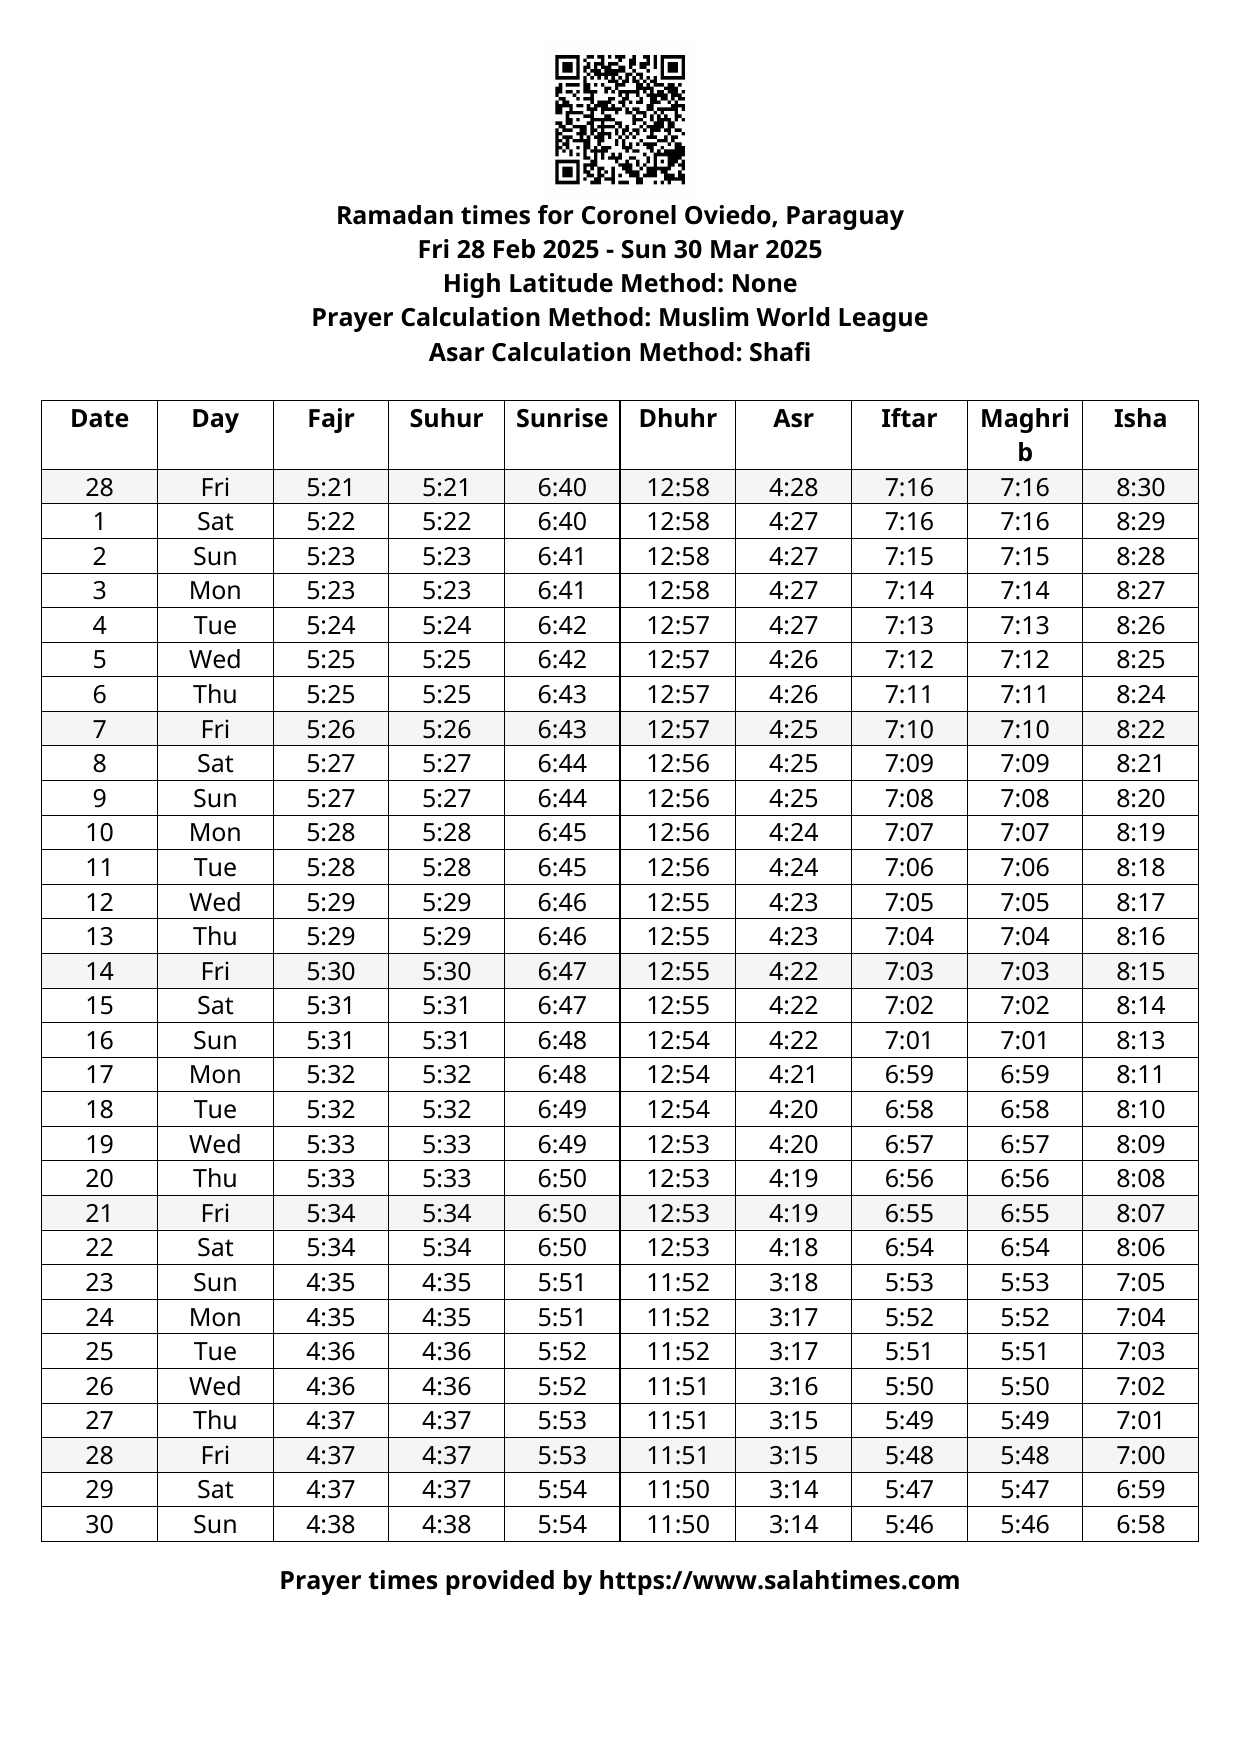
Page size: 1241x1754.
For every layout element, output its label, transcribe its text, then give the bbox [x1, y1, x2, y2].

table_cell Thu [158, 1161, 273, 1195]
table_cell 22 [42, 1231, 157, 1264]
table_cell Sat [158, 746, 273, 780]
table_cell 7:12 [968, 643, 1082, 676]
table_cell 6:47 [505, 954, 619, 987]
table_cell 12:53 [621, 1196, 735, 1229]
table_cell 4:25 [736, 746, 851, 780]
table_header Suhur [389, 401, 504, 469]
table_cell 6:58 [968, 1092, 1082, 1126]
table_cell Sat [158, 1231, 273, 1264]
table_cell 4:35 [389, 1300, 504, 1333]
table_cell 1 [42, 504, 157, 538]
table_cell 7:16 [852, 504, 967, 538]
table_cell 12:58 [621, 539, 735, 572]
table_cell 3:14 [736, 1507, 851, 1541]
table_cell 4:22 [736, 954, 851, 987]
table_cell 4:36 [389, 1334, 504, 1368]
table_cell 5:32 [389, 1058, 504, 1091]
table_cell 7:12 [852, 643, 967, 676]
table_cell 6:40 [505, 470, 619, 503]
table_cell 12:56 [621, 746, 735, 780]
table_header Maghrib [968, 401, 1082, 469]
table_cell 12:58 [621, 574, 735, 607]
table_cell Tue [158, 608, 273, 642]
table_cell Wed [158, 643, 273, 676]
table_cell 12:54 [621, 1092, 735, 1126]
table_cell 5:31 [389, 1023, 504, 1057]
table_cell 11:52 [621, 1334, 735, 1368]
table_cell Mon [158, 574, 273, 607]
table_cell 8:25 [1083, 643, 1198, 676]
table_cell 5:25 [274, 677, 388, 711]
table_cell 4:25 [736, 712, 851, 745]
table_cell 12:56 [621, 850, 735, 884]
table_cell 5:34 [274, 1196, 388, 1229]
table_cell 12:54 [621, 1058, 735, 1091]
table_cell 5:27 [274, 746, 388, 780]
table_cell 8:27 [1083, 574, 1198, 607]
table_cell 5:29 [389, 885, 504, 918]
table_cell Sat [158, 1473, 273, 1506]
table_cell 3:16 [736, 1369, 851, 1402]
table_cell 6:42 [505, 643, 619, 676]
table_cell Sun [158, 539, 273, 572]
table_cell 12:53 [621, 1231, 735, 1264]
table_cell 7:14 [852, 574, 967, 607]
table_cell 29 [42, 1473, 157, 1506]
table_cell Fri [158, 1438, 273, 1472]
table_header Day [158, 401, 273, 469]
table_cell 5:52 [852, 1300, 967, 1333]
table_cell 4:37 [274, 1404, 388, 1437]
table_cell 4:20 [736, 1092, 851, 1126]
text High Latitude Method: None [42, 266, 1198, 300]
table_cell 4:22 [736, 989, 851, 1022]
table_cell 6:50 [505, 1196, 619, 1229]
table_cell 11:52 [621, 1300, 735, 1333]
table_cell 5:22 [274, 504, 388, 538]
table_cell 7:07 [968, 816, 1082, 849]
table_cell 7:02 [968, 989, 1082, 1022]
table_cell 3:15 [736, 1438, 851, 1472]
table_cell 4:18 [736, 1231, 851, 1264]
table_cell 6:50 [505, 1161, 619, 1195]
table_cell 19 [42, 1127, 157, 1160]
table_cell 8:19 [1083, 816, 1198, 849]
table_cell 12:55 [621, 989, 735, 1022]
table_cell 4:24 [736, 816, 851, 849]
table_cell 11:52 [621, 1265, 735, 1299]
table_cell 6:59 [968, 1058, 1082, 1091]
table_cell 5:51 [968, 1334, 1082, 1368]
table_cell 9 [42, 781, 157, 814]
table_cell 5:53 [852, 1265, 967, 1299]
table_cell 8:16 [1083, 919, 1198, 953]
table_cell 7:02 [852, 989, 967, 1022]
table_cell 3:17 [736, 1334, 851, 1368]
table_cell Sun [158, 781, 273, 814]
table_cell 7:04 [852, 919, 967, 953]
table_cell 5:29 [274, 885, 388, 918]
text Prayer times provided by https://www.salahtimes.com [42, 1563, 1198, 1597]
table_cell 7:06 [852, 850, 967, 884]
table_cell 12:54 [621, 1023, 735, 1057]
table_cell 4:28 [736, 470, 851, 503]
table_cell 7:01 [968, 1023, 1082, 1057]
table_cell 8:17 [1083, 885, 1198, 918]
table_cell 23 [42, 1265, 157, 1299]
table_cell 5:34 [389, 1196, 504, 1229]
table_cell 12:57 [621, 712, 735, 745]
table_cell 8:22 [1083, 712, 1198, 745]
table_cell 4:27 [736, 608, 851, 642]
table_cell 8:11 [1083, 1058, 1198, 1091]
table_cell 7:14 [968, 574, 1082, 607]
table_cell 16 [42, 1023, 157, 1057]
table_cell 7:06 [968, 850, 1082, 884]
table_cell 5:32 [274, 1092, 388, 1126]
table_cell 5:27 [274, 781, 388, 814]
table_cell 6 [42, 677, 157, 711]
table_cell 12:58 [621, 504, 735, 538]
table_cell Thu [158, 1404, 273, 1437]
table_cell 5:34 [389, 1231, 504, 1264]
table_cell 3:17 [736, 1300, 851, 1333]
table_cell 5 [42, 643, 157, 676]
table_cell 7:02 [1083, 1369, 1198, 1402]
table_cell 5:46 [852, 1507, 967, 1541]
table_cell 18 [42, 1092, 157, 1126]
table_cell 7:05 [968, 885, 1082, 918]
table_cell 5:52 [505, 1334, 619, 1368]
table_cell 2 [42, 539, 157, 572]
table_cell 6:43 [505, 677, 619, 711]
table_cell 5:52 [968, 1300, 1082, 1333]
table_cell 4:27 [736, 574, 851, 607]
table_cell 6:56 [852, 1161, 967, 1195]
table_cell Fri [158, 954, 273, 987]
table_cell 12:57 [621, 643, 735, 676]
table_cell 5:23 [274, 574, 388, 607]
table_cell 7:01 [1083, 1404, 1198, 1437]
table_cell 12:55 [621, 919, 735, 953]
table_cell Wed [158, 885, 273, 918]
table_cell 4:27 [736, 504, 851, 538]
table_cell 5:53 [505, 1438, 619, 1472]
table_cell 7:08 [968, 781, 1082, 814]
table_cell 5:33 [389, 1161, 504, 1195]
table_cell Tue [158, 850, 273, 884]
table_cell 5:32 [274, 1058, 388, 1091]
table_cell 5:23 [389, 574, 504, 607]
table_cell 5:50 [852, 1369, 967, 1402]
table_cell 5:30 [389, 954, 504, 987]
table_cell 5:50 [968, 1369, 1082, 1402]
table_cell 6:59 [852, 1058, 967, 1091]
table_cell 7:01 [852, 1023, 967, 1057]
table_cell 7:08 [852, 781, 967, 814]
table_cell 7:03 [1083, 1334, 1198, 1368]
table_cell 4:37 [274, 1438, 388, 1472]
table_cell 3:14 [736, 1473, 851, 1506]
table_cell Thu [158, 919, 273, 953]
table_cell 6:46 [505, 919, 619, 953]
table_cell 5:26 [274, 712, 388, 745]
table_cell 5:29 [274, 919, 388, 953]
table_cell 5:53 [505, 1404, 619, 1437]
table_cell 12:58 [621, 470, 735, 503]
table_cell 6:48 [505, 1023, 619, 1057]
table_cell Fri [158, 1196, 273, 1229]
table_cell 12:55 [621, 885, 735, 918]
table_header Sunrise [505, 401, 619, 469]
table_cell 4:38 [389, 1507, 504, 1541]
table_cell 12:56 [621, 781, 735, 814]
table_cell Sun [158, 1265, 273, 1299]
table_cell 5:32 [389, 1092, 504, 1126]
table_cell Tue [158, 1092, 273, 1126]
table_cell Mon [158, 816, 273, 849]
table_cell 7:16 [968, 470, 1082, 503]
table_cell 4:20 [736, 1127, 851, 1160]
table_cell 5:29 [389, 919, 504, 953]
table_cell 6:58 [852, 1092, 967, 1126]
table_header Asr [736, 401, 851, 469]
table_cell 5:31 [274, 1023, 388, 1057]
table_cell Tue [158, 1334, 273, 1368]
table_cell 6:57 [968, 1127, 1082, 1160]
table_cell 8:29 [1083, 504, 1198, 538]
table_cell 28 [42, 470, 157, 503]
table_cell Fri [158, 712, 273, 745]
table_cell 4:35 [389, 1265, 504, 1299]
table_cell 8:09 [1083, 1127, 1198, 1160]
table_cell 3:15 [736, 1404, 851, 1437]
table_cell 8:07 [1083, 1196, 1198, 1229]
table_cell 5:48 [968, 1438, 1082, 1472]
table_cell 4:24 [736, 850, 851, 884]
table_cell 8:10 [1083, 1092, 1198, 1126]
table_cell 4:26 [736, 677, 851, 711]
table_cell 7:13 [852, 608, 967, 642]
text Fri 28 Feb 2025 - Sun 30 Mar 2025 [42, 232, 1198, 266]
table_cell 5:48 [852, 1438, 967, 1472]
table_cell 26 [42, 1369, 157, 1402]
picture [542, 41, 699, 198]
table_cell 6:48 [505, 1058, 619, 1091]
table_cell 5:21 [274, 470, 388, 503]
table_cell 3:18 [736, 1265, 851, 1299]
table_cell 8:30 [1083, 470, 1198, 503]
table_cell 8:18 [1083, 850, 1198, 884]
table_cell Thu [158, 677, 273, 711]
table_cell 24 [42, 1300, 157, 1333]
table_cell 6:59 [1083, 1473, 1198, 1506]
table_cell 6:45 [505, 850, 619, 884]
table_cell 4:38 [274, 1507, 388, 1541]
table_cell 4:19 [736, 1161, 851, 1195]
table_cell 3 [42, 574, 157, 607]
table_cell 6:44 [505, 781, 619, 814]
table_cell Sun [158, 1023, 273, 1057]
table_header Fajr [274, 401, 388, 469]
table_cell 6:41 [505, 539, 619, 572]
table_cell 5:51 [852, 1334, 967, 1368]
table_cell 7:11 [968, 677, 1082, 711]
table_cell Mon [158, 1058, 273, 1091]
table_cell 8 [42, 746, 157, 780]
table_cell 11:51 [621, 1369, 735, 1402]
table_cell 8:28 [1083, 539, 1198, 572]
table_cell 5:22 [389, 504, 504, 538]
table_cell 8:14 [1083, 989, 1198, 1022]
table_cell 6:44 [505, 746, 619, 780]
table_header Iftar [852, 401, 967, 469]
table_cell 8:15 [1083, 954, 1198, 987]
table_cell 14 [42, 954, 157, 987]
table_cell 5:25 [389, 677, 504, 711]
table_cell 7:10 [852, 712, 967, 745]
table_cell 4:36 [274, 1369, 388, 1402]
table_cell 6:46 [505, 885, 619, 918]
table_cell 17 [42, 1058, 157, 1091]
table_cell 5:33 [274, 1127, 388, 1160]
table_cell 30 [42, 1507, 157, 1541]
table_cell 4:37 [389, 1438, 504, 1472]
table_cell 5:28 [274, 816, 388, 849]
table_cell 5:49 [852, 1404, 967, 1437]
table_cell 13 [42, 919, 157, 953]
table_cell 11:50 [621, 1473, 735, 1506]
table_cell 5:30 [274, 954, 388, 987]
table_cell 5:51 [505, 1300, 619, 1333]
table_cell 5:26 [389, 712, 504, 745]
text Asar Calculation Method: Shafi [42, 334, 1198, 368]
table_cell 7:00 [1083, 1438, 1198, 1472]
table_cell 7:04 [1083, 1300, 1198, 1333]
table_cell 6:58 [1083, 1507, 1198, 1541]
table_cell 7:10 [968, 712, 1082, 745]
table_cell 5:51 [505, 1265, 619, 1299]
table_cell 8:13 [1083, 1023, 1198, 1057]
table_cell 11 [42, 850, 157, 884]
table_cell Sat [158, 989, 273, 1022]
table_cell 7:15 [968, 539, 1082, 572]
table_cell 6:49 [505, 1092, 619, 1126]
table_cell 7:11 [852, 677, 967, 711]
table_cell Sun [158, 1507, 273, 1541]
table_cell 7:16 [968, 504, 1082, 538]
table_cell 7:13 [968, 608, 1082, 642]
table_cell 15 [42, 989, 157, 1022]
table_cell 5:21 [389, 470, 504, 503]
table_cell 5:25 [274, 643, 388, 676]
table_cell 8:20 [1083, 781, 1198, 814]
table_cell 12:57 [621, 608, 735, 642]
table_cell 11:51 [621, 1438, 735, 1472]
table_cell 7:05 [852, 885, 967, 918]
table_cell 5:28 [389, 850, 504, 884]
table_cell 7:09 [852, 746, 967, 780]
table_cell 7:07 [852, 816, 967, 849]
table_cell 8:26 [1083, 608, 1198, 642]
table_cell 4:35 [274, 1265, 388, 1299]
table_cell 6:55 [968, 1196, 1082, 1229]
table_cell 6:41 [505, 574, 619, 607]
table_cell 6:54 [968, 1231, 1082, 1264]
table_cell 12:53 [621, 1127, 735, 1160]
table_cell Mon [158, 1300, 273, 1333]
table_header Dhuhr [621, 401, 735, 469]
table_cell 7 [42, 712, 157, 745]
table_cell 4:37 [389, 1473, 504, 1506]
table_cell 4:23 [736, 885, 851, 918]
table_cell 12:55 [621, 954, 735, 987]
table_cell 5:28 [274, 850, 388, 884]
table_cell 5:33 [274, 1161, 388, 1195]
table_cell 4:35 [274, 1300, 388, 1333]
table_cell 27 [42, 1404, 157, 1437]
table_cell 12:57 [621, 677, 735, 711]
table_cell 6:45 [505, 816, 619, 849]
table_cell 5:52 [505, 1369, 619, 1402]
table_cell 4:21 [736, 1058, 851, 1091]
table_cell 6:40 [505, 504, 619, 538]
table_cell 5:54 [505, 1473, 619, 1506]
table_cell 8:08 [1083, 1161, 1198, 1195]
table_cell 5:23 [274, 539, 388, 572]
table_cell 4:36 [389, 1369, 504, 1402]
table_cell 7:03 [852, 954, 967, 987]
text Prayer Calculation Method: Muslim World League [42, 300, 1198, 334]
table_cell 11:50 [621, 1507, 735, 1541]
table_cell 7:03 [968, 954, 1082, 987]
table_cell 21 [42, 1196, 157, 1229]
table_cell 5:47 [852, 1473, 967, 1506]
table_cell 4:37 [389, 1404, 504, 1437]
table_cell 7:15 [852, 539, 967, 572]
table_cell 6:50 [505, 1231, 619, 1264]
table_header Isha [1083, 401, 1198, 469]
table_cell 5:47 [968, 1473, 1082, 1506]
table_cell 5:34 [274, 1231, 388, 1264]
table_cell 7:04 [968, 919, 1082, 953]
table_cell 7:05 [1083, 1265, 1198, 1299]
table_cell 5:49 [968, 1404, 1082, 1437]
table_cell 6:49 [505, 1127, 619, 1160]
text Ramadan times for Coronel Oviedo, Paraguay [42, 198, 1198, 232]
table_cell 6:57 [852, 1127, 967, 1160]
table_cell 4:26 [736, 643, 851, 676]
table_cell 6:42 [505, 608, 619, 642]
table_cell Fri [158, 470, 273, 503]
table_cell 5:31 [389, 989, 504, 1022]
table_cell 4:36 [274, 1334, 388, 1368]
table_cell Wed [158, 1127, 273, 1160]
table_cell 20 [42, 1161, 157, 1195]
table_cell 12 [42, 885, 157, 918]
table_cell 5:46 [968, 1507, 1082, 1541]
table_cell 6:56 [968, 1161, 1082, 1195]
table_cell 5:24 [389, 608, 504, 642]
table_cell 6:54 [852, 1231, 967, 1264]
table_cell 8:21 [1083, 746, 1198, 780]
table_cell 4:27 [736, 539, 851, 572]
table_cell 4:25 [736, 781, 851, 814]
table_cell 6:47 [505, 989, 619, 1022]
table_cell 8:24 [1083, 677, 1198, 711]
table_cell 6:43 [505, 712, 619, 745]
table_cell 5:23 [389, 539, 504, 572]
table_cell 10 [42, 816, 157, 849]
table_cell 28 [42, 1438, 157, 1472]
table_cell 12:56 [621, 816, 735, 849]
table_cell 5:27 [389, 746, 504, 780]
table_cell 5:33 [389, 1127, 504, 1160]
table_cell Sat [158, 504, 273, 538]
table_cell 12:53 [621, 1161, 735, 1195]
table_cell 8:06 [1083, 1231, 1198, 1264]
table_cell 5:54 [505, 1507, 619, 1541]
table_cell 25 [42, 1334, 157, 1368]
table_cell 4:19 [736, 1196, 851, 1229]
table_cell 6:55 [852, 1196, 967, 1229]
table_cell 7:16 [852, 470, 967, 503]
table_cell 4:37 [274, 1473, 388, 1506]
table_cell 5:53 [968, 1265, 1082, 1299]
table_cell 4:22 [736, 1023, 851, 1057]
table_cell 4 [42, 608, 157, 642]
table_cell 5:28 [389, 816, 504, 849]
table_cell 11:51 [621, 1404, 735, 1437]
table_cell 5:25 [389, 643, 504, 676]
table_cell 5:27 [389, 781, 504, 814]
table_cell 5:24 [274, 608, 388, 642]
table_header Date [42, 401, 157, 469]
table_cell 5:31 [274, 989, 388, 1022]
table_cell Wed [158, 1369, 273, 1402]
table_cell 7:09 [968, 746, 1082, 780]
table_cell 4:23 [736, 919, 851, 953]
